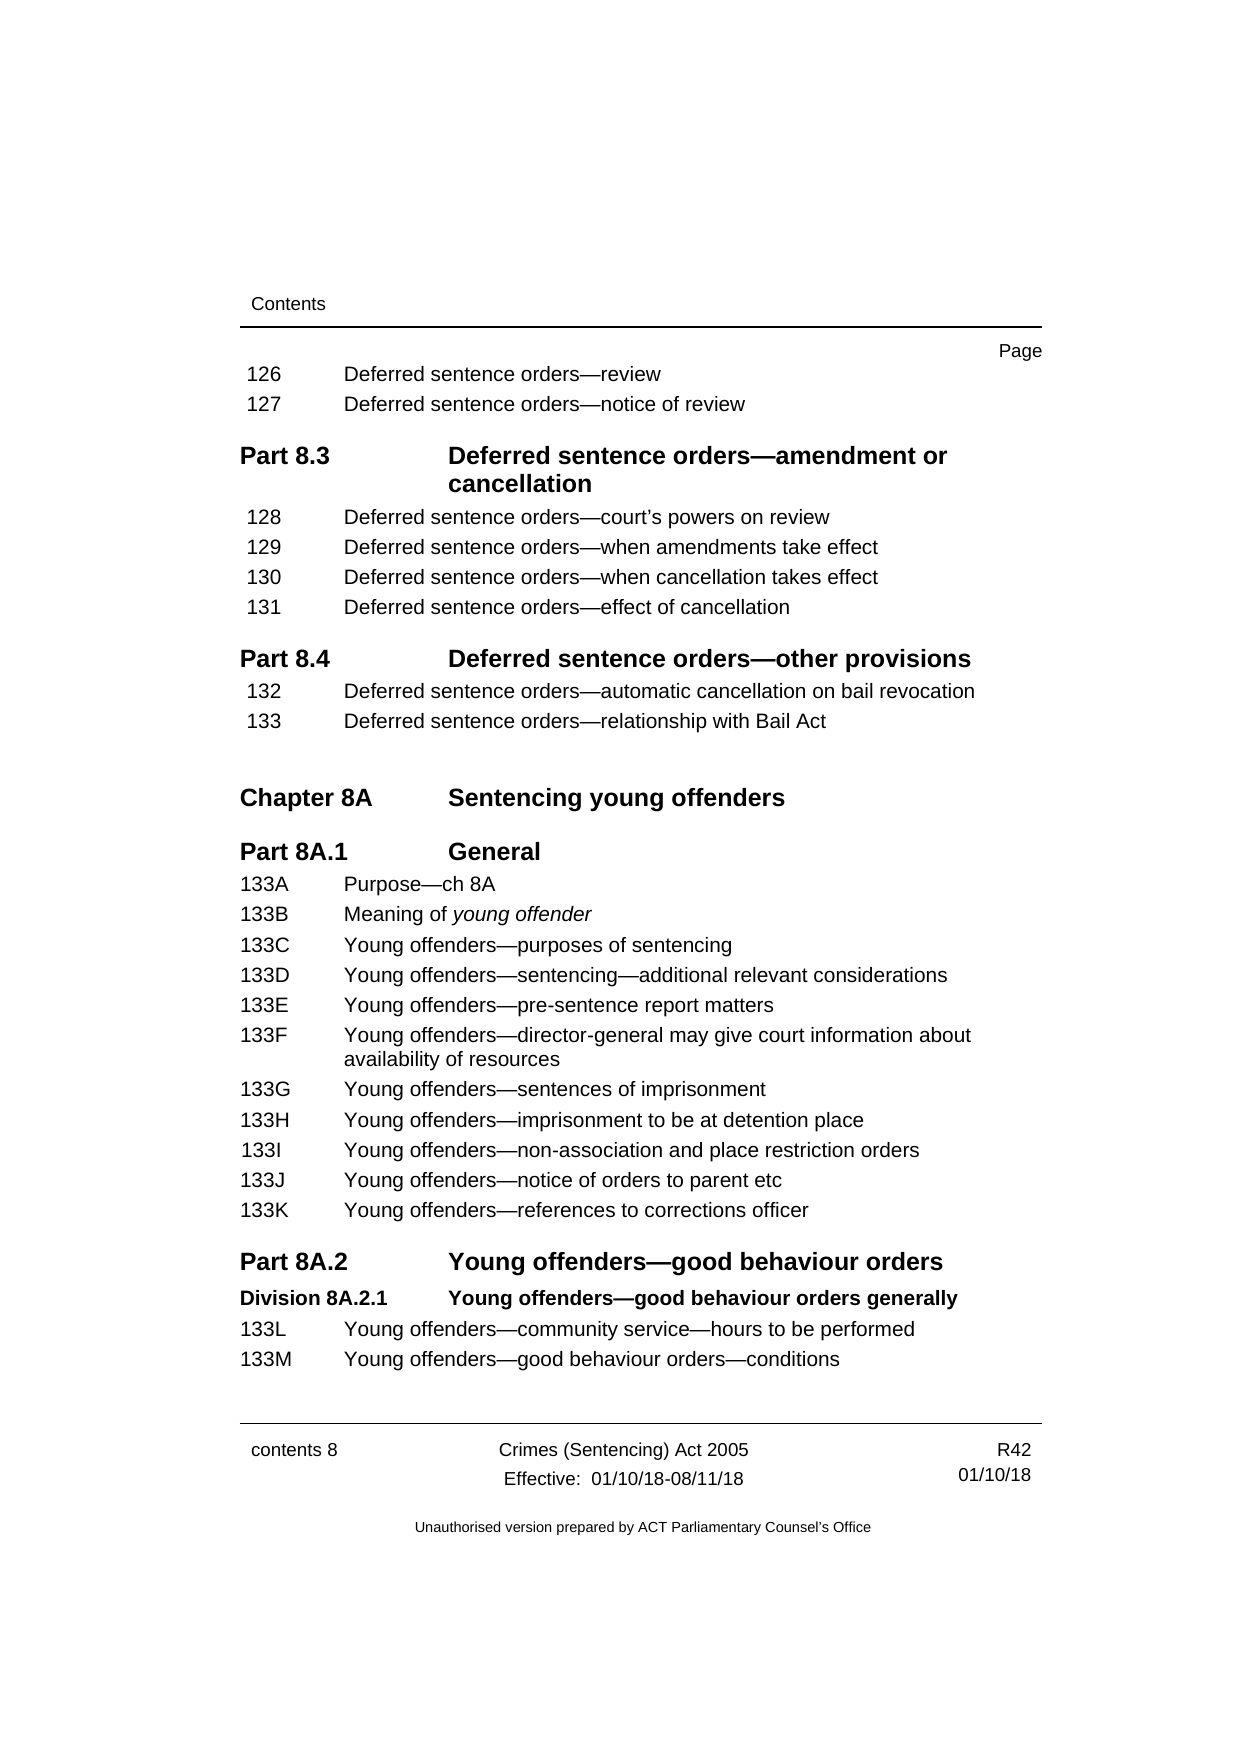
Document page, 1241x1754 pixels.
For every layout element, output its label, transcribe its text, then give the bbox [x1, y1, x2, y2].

text 133C Young offenders—purposes of sentencing 124 [239, 932, 996, 956]
text 133K Young offenders—references to corrections officer 128 [239, 1198, 996, 1222]
text 133D Young offenders—sentencing—additional relevant considerations 125 [239, 963, 996, 987]
text 133F Young offenders—director-general may give court information about availability of resources 125 [239, 1023, 996, 1071]
text 133B Meaning of young offender 124 [239, 902, 996, 926]
text 133G Young offenders—sentences of imprisonment 126 [239, 1077, 996, 1101]
text 130 Deferred sentence orders—when cancellation takes effect 120 [239, 565, 996, 589]
text Part 8.4 Deferred sentence orders—other provisions 122 [239, 644, 996, 673]
text 133A Purpose—ch 8A 124 [239, 872, 996, 896]
text 129 Deferred sentence orders—when amendments take effect 119 [239, 535, 996, 559]
text Division 8A.2.1 Young offenders—good behaviour orders generally 129 [239, 1286, 996, 1310]
text 132 Deferred sentence orders—automatic cancellation on bail revocation 122 [239, 679, 996, 703]
text 128 Deferred sentence orders—court’s powers on review 119 [239, 504, 996, 528]
text 133H Young offenders—imprisonment to be at detention place 126 [239, 1107, 996, 1131]
text Part 8A.1 General 124 [239, 837, 996, 866]
text 133E Young offenders—pre-sentence report matters 125 [239, 993, 996, 1017]
text 133J Young offenders—notice of orders to parent etc 127 [239, 1168, 996, 1192]
text 126 Deferred sentence orders—review 117 [239, 362, 996, 386]
text 133I Young offenders—non-association and place restriction orders 127 [239, 1138, 996, 1162]
text 133M Young offenders—good behaviour orders—conditions 129 [239, 1347, 996, 1371]
text 133L Young offenders—community service—hours to be performed 129 [239, 1316, 996, 1340]
text 133 Deferred sentence orders—relationship with Bail Act 122 [239, 709, 996, 733]
text Chapter 8A Sentencing young offenders 124 [239, 783, 996, 812]
text Part 8.3 Deferred sentence orders—amendment or cancellation 119 [239, 441, 996, 498]
text 131 Deferred sentence orders—effect of cancellation 121 [239, 595, 996, 619]
text Part 8A.2 Young offenders—good behaviour orders 129 [239, 1247, 996, 1276]
text 127 Deferred sentence orders—notice of review 118 [239, 392, 996, 416]
